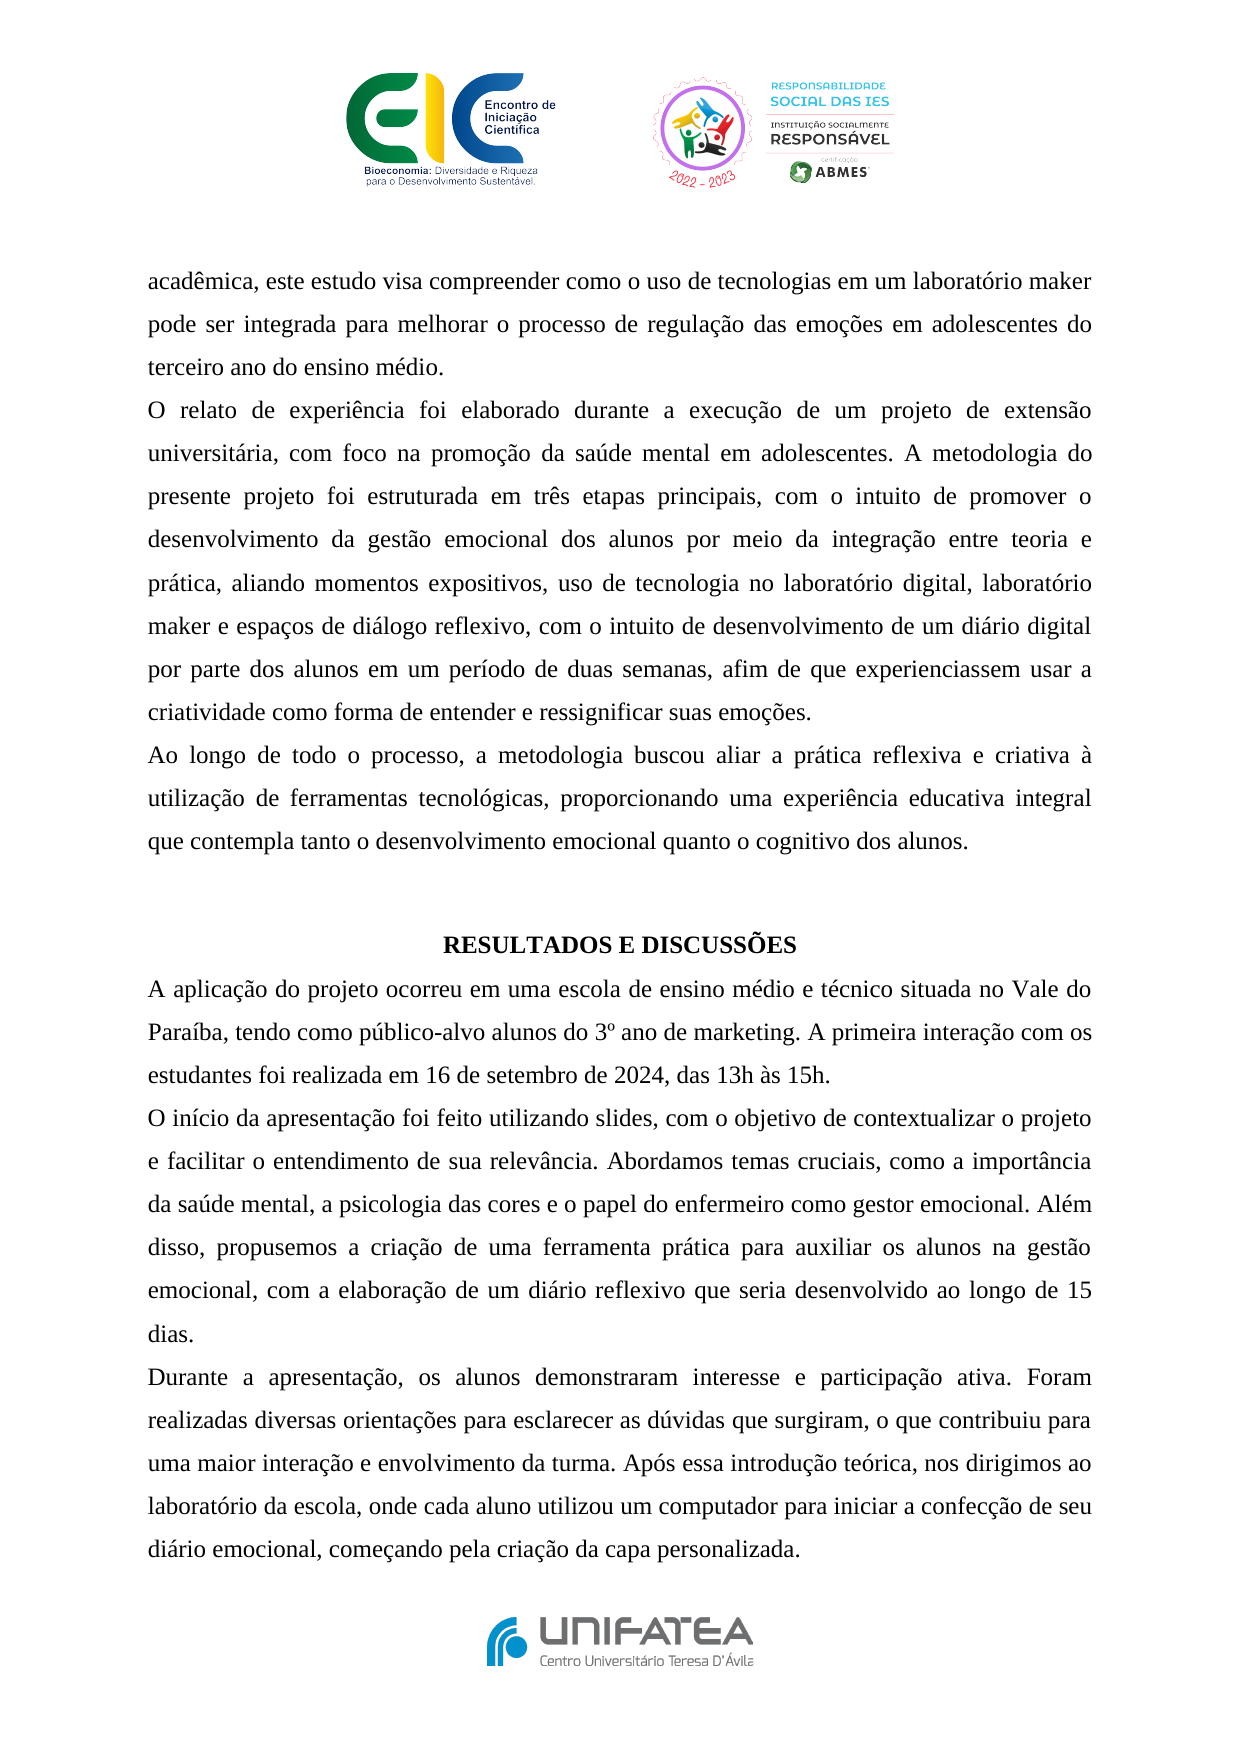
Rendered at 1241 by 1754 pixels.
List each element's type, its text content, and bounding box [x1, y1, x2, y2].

picture [346, 73, 556, 188]
text O início da apresentação foi feito utilizando slides, com o objetivo de contextualizar o projeto e facilitar o entendimento de sua relevância. Abordamos temas cruciais, como a importância da saúde mental, a psicologia das cores e o papel do enfermeiro como gestor emocional. Além disso, propusemos a criação de uma ferramenta prática para auxiliar os alunos na gestão emocional, com a elaboração de um diário reflexivo que seria desenvolvido ao longo de 15 dias. [147, 1103, 1093, 1347]
picture [496, 1617, 754, 1666]
text O relato de experiência foi elaborado durante a execução de um projeto de extensão universitária, com foco na promoção da saúde mental em adolescentes. A metodologia do presente projeto foi estruturada em três etapas principais, com o intuito de promover o desenvolvimento da gestão emocional dos alunos por meio da integração entre teoria e prática, aliando momentos expositivos, uso de tecnologia no laboratório digital, laboratório maker e espaços de diálogo reflexivo, com o intuito de desenvolvimento de um diário digital por parte dos alunos em um período de duas semanas, afim de que experienciassem usar a criatividade como forma de entender e ressignificar suas emoções. [147, 395, 1093, 726]
text Ao longo de todo o processo, a metodologia buscou aliar a prática reflexiva e criativa à utilização de ferramentas tecnológicas, proporcionando uma experiência educativa integral que contempla tanto o desenvolvimento emocional quanto o cognitivo dos alunos. [147, 740, 1093, 855]
text Durante a apresentação, os alunos demonstraram interesse e participação ativa. Foram realizadas diversas orientações para esclarecer as dúvidas que surgiram, o que contribuiu para uma maior interação e envolvimento da turma. Após essa introdução teórica, nos dirigimos ao laboratório da escola, onde cada aluno utilizou um computador para iniciar a confecção de seu diário emocional, começando pela criação da capa personalizada. [147, 1362, 1093, 1563]
text RESULTADOS E DISCUSSÕES [147, 931, 1093, 959]
picture [653, 77, 894, 188]
picture [487, 1617, 508, 1638]
text A aplicação do projeto ocorreu em uma escola de ensino médio e técnico situada no Vale do Paraíba, tendo como público-alvo alunos do 3º ano de marketing. A primeira interação com os estudantes foi realizada em 16 de setembro de 2024, das 13h às 15h. [147, 974, 1093, 1089]
